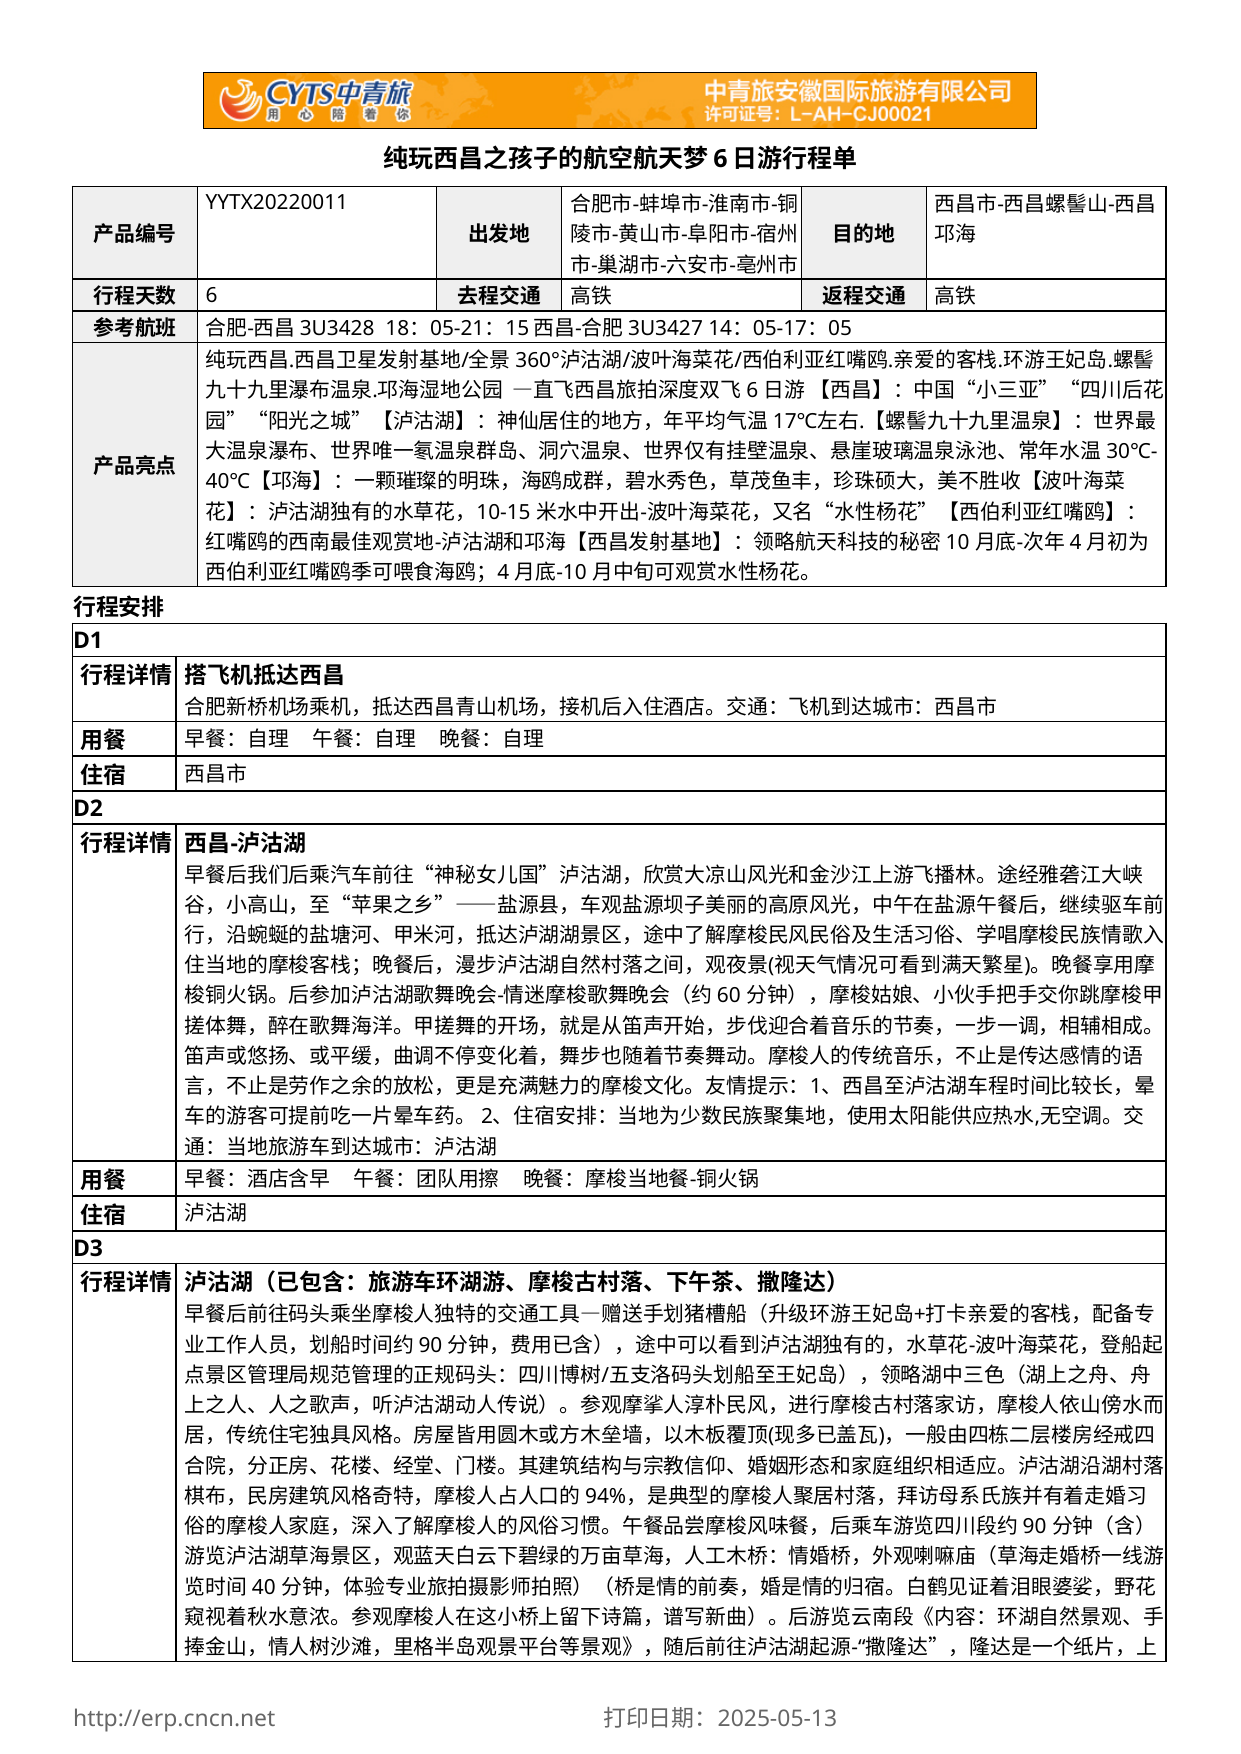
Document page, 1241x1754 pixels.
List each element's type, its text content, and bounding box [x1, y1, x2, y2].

table_cell 6 [198, 280, 436, 310]
table_header 目的地 [802, 187, 926, 278]
table_header 出发地 [437, 187, 561, 278]
table_cell 去程交通 [437, 280, 561, 310]
table_cell 纯玩西昌.西昌卫星发射基地/全景 360°泸沽湖/波叶海菜花/西伯利亚红 [198, 343, 1165, 586]
table_header D1 [73, 624, 1165, 656]
table_cell D2 [73, 792, 1165, 823]
table_header 产品编号 [73, 187, 197, 278]
table_header 西昌市-西昌螺髻山-西昌邛海 [927, 187, 1165, 278]
table_cell 用餐 [73, 1162, 175, 1195]
table_cell 早餐：酒店含早 午餐：团队用擦 晚餐：摩梭当地餐-铜火锅 [177, 1162, 1165, 1195]
table_cell 西昌市 [177, 757, 1165, 790]
table_cell 西昌-泸沽湖 早餐后我们后乘汽车前往“神秘女儿国”泸沽湖，欣赏大凉山风光和金沙江上游飞播林。途经雅砻江大峡谷，小 [177, 825, 1165, 1160]
table_cell D3 [73, 1232, 1165, 1263]
picture [204, 73, 1036, 128]
table_cell 高铁 [562, 280, 801, 310]
table_cell 合肥-西昌3U3428 18：05-21：15 [198, 312, 1165, 342]
table_cell 行程天数 [73, 280, 197, 310]
table_cell 搭飞机抵达西昌 合肥新桥机场乘机，抵达西昌青山机场，接机后入住酒店。 [177, 657, 1165, 721]
table_header YYTX20220011 [198, 187, 436, 278]
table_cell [177, 1264, 1165, 1661]
table_cell 住宿 [73, 1197, 175, 1230]
table_cell 用餐 [73, 722, 175, 755]
table_cell 返程交通 [802, 280, 926, 310]
text 纯玩西昌之孩子的航空航天梦6日游行程单 [73, 139, 1167, 175]
table_cell 泸沽湖 [177, 1197, 1165, 1230]
table_cell 行程详情 [73, 825, 175, 1160]
table_cell 参考航班 [73, 312, 197, 342]
table_cell 产品亮点 [73, 343, 197, 586]
table_cell 住宿 [73, 757, 175, 790]
table_cell 行程详情 [73, 1264, 175, 1661]
table_header 合肥市-蚌埠市-淮南市-铜陵市-黄山市-阜阳市-宿州市-巢湖市-六安市-亳州市 [562, 187, 801, 278]
text 行程安排 [73, 588, 1167, 622]
table_cell 早餐：自理 午餐：自理 晚餐：自理 [177, 722, 1165, 755]
table_cell 行程详情 [73, 657, 175, 721]
table_cell 高铁 [927, 280, 1165, 310]
